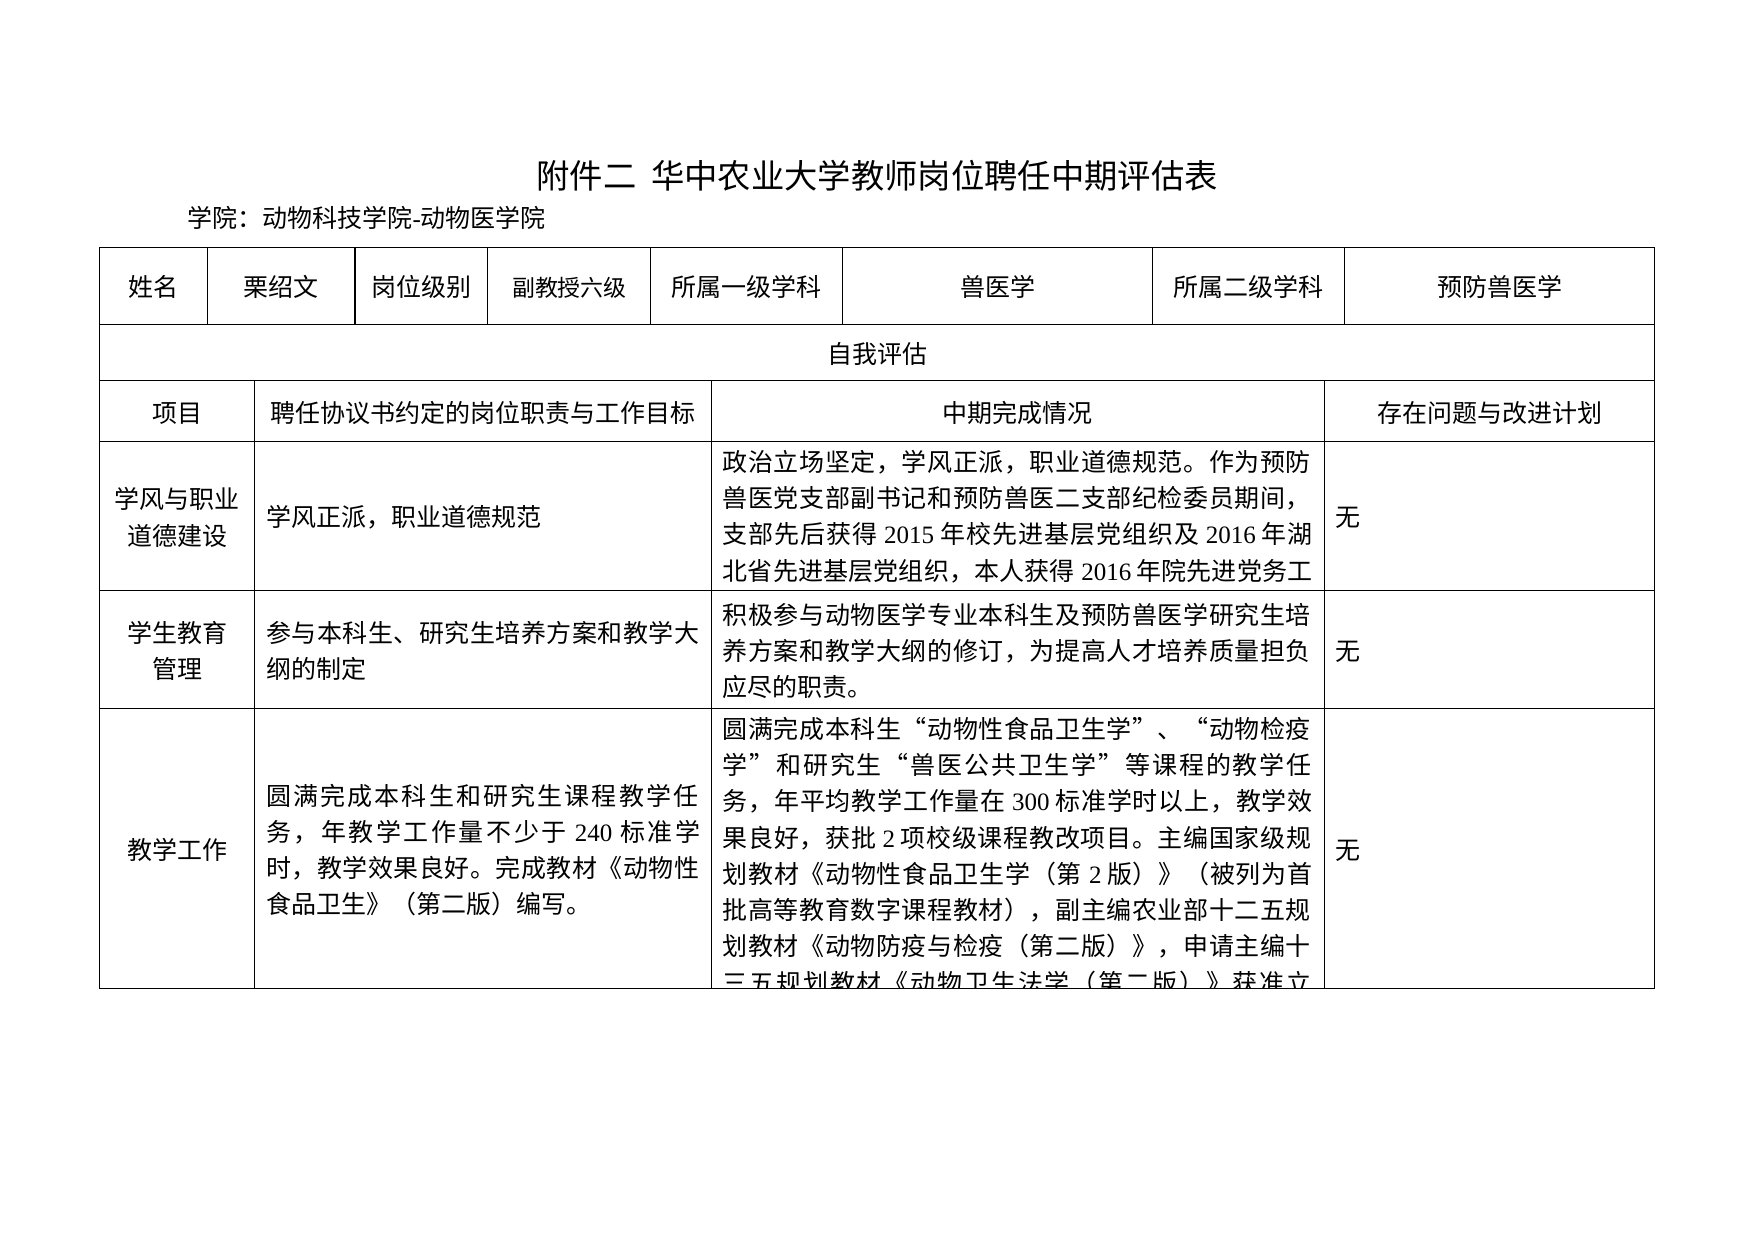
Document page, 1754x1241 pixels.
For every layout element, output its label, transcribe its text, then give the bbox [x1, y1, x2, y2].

table_cell 学生教育 管理 [100, 591, 254, 708]
table_cell 政治立场坚定，学风正派，职业道德规范。作为预防兽医党支部副书记和预防兽医二支部纪检委员期间，支部先后获得2015年校先进基层党组织及2016年湖北省先进基层党组织，本人获得2016年院先进党务工作者。 [712, 442, 1324, 590]
table_cell 无 [1325, 591, 1654, 708]
table_cell 圆满完成本科生“动物性食品卫生学”、“动物检疫学”和研究生“兽医公共卫生学”等课程的教学任务，年平均教学工作量在300标准学时以上，教学效果良好，获批2项校级课程教改项目。主编国家级规划教材《动物性食品卫生学（第2版）》（被列为首批高等教育数字课程教材），副主编农业部十二五规划教材《动物防疫与检疫（第二版）》，申请主编十三五规划教材《动物卫生法学（第二版）》获准立项。 [712, 709, 1324, 988]
table_cell 学风正派，职业道德规范 [255, 442, 711, 590]
table_cell 项目 [100, 381, 254, 441]
table_cell 无 [1325, 442, 1654, 590]
table_cell 学风与职业道德建设 [100, 442, 254, 590]
table_cell 积极参与动物医学专业本科生及预防兽医学研究生培养方案和教学大纲的修订，为提高人才培养质量担负应尽的职责。 [712, 591, 1324, 708]
table_cell 无 [1325, 709, 1654, 988]
table_header 所属二级学科 [1153, 248, 1344, 324]
table_cell 自我评估 [100, 325, 1654, 380]
table_header 兽医学 [843, 248, 1152, 324]
text 附件二 华中农业大学教师岗位聘任中期评估表 [187, 150, 1567, 198]
table_header 预防兽医学 [1345, 248, 1654, 324]
table_header 栗绍文 [208, 248, 354, 324]
table_cell 聘任协议书约定的岗位职责与工作目标 [255, 381, 711, 441]
table_cell 教学工作 [100, 709, 254, 988]
table_cell 参与本科生、研究生培养方案和教学大纲的制定 [255, 591, 711, 708]
table_header 所属一级学科 [651, 248, 842, 324]
table_header 岗位级别 [356, 248, 487, 324]
table_cell 圆满完成本科生和研究生课程教学任务，年教学工作量不少于240标准学时，教学效果良好。完成教材《动物性食品卫生》（第二版）编写。 [255, 709, 711, 988]
table_header 姓名 [100, 248, 207, 324]
table_header 副教授六级 [488, 248, 650, 324]
table_cell 存在问题与改进计划 [1325, 381, 1654, 441]
text 学院：动物科技学院-动物医学院 [187, 198, 1567, 234]
table_cell 中期完成情况 [712, 381, 1324, 441]
